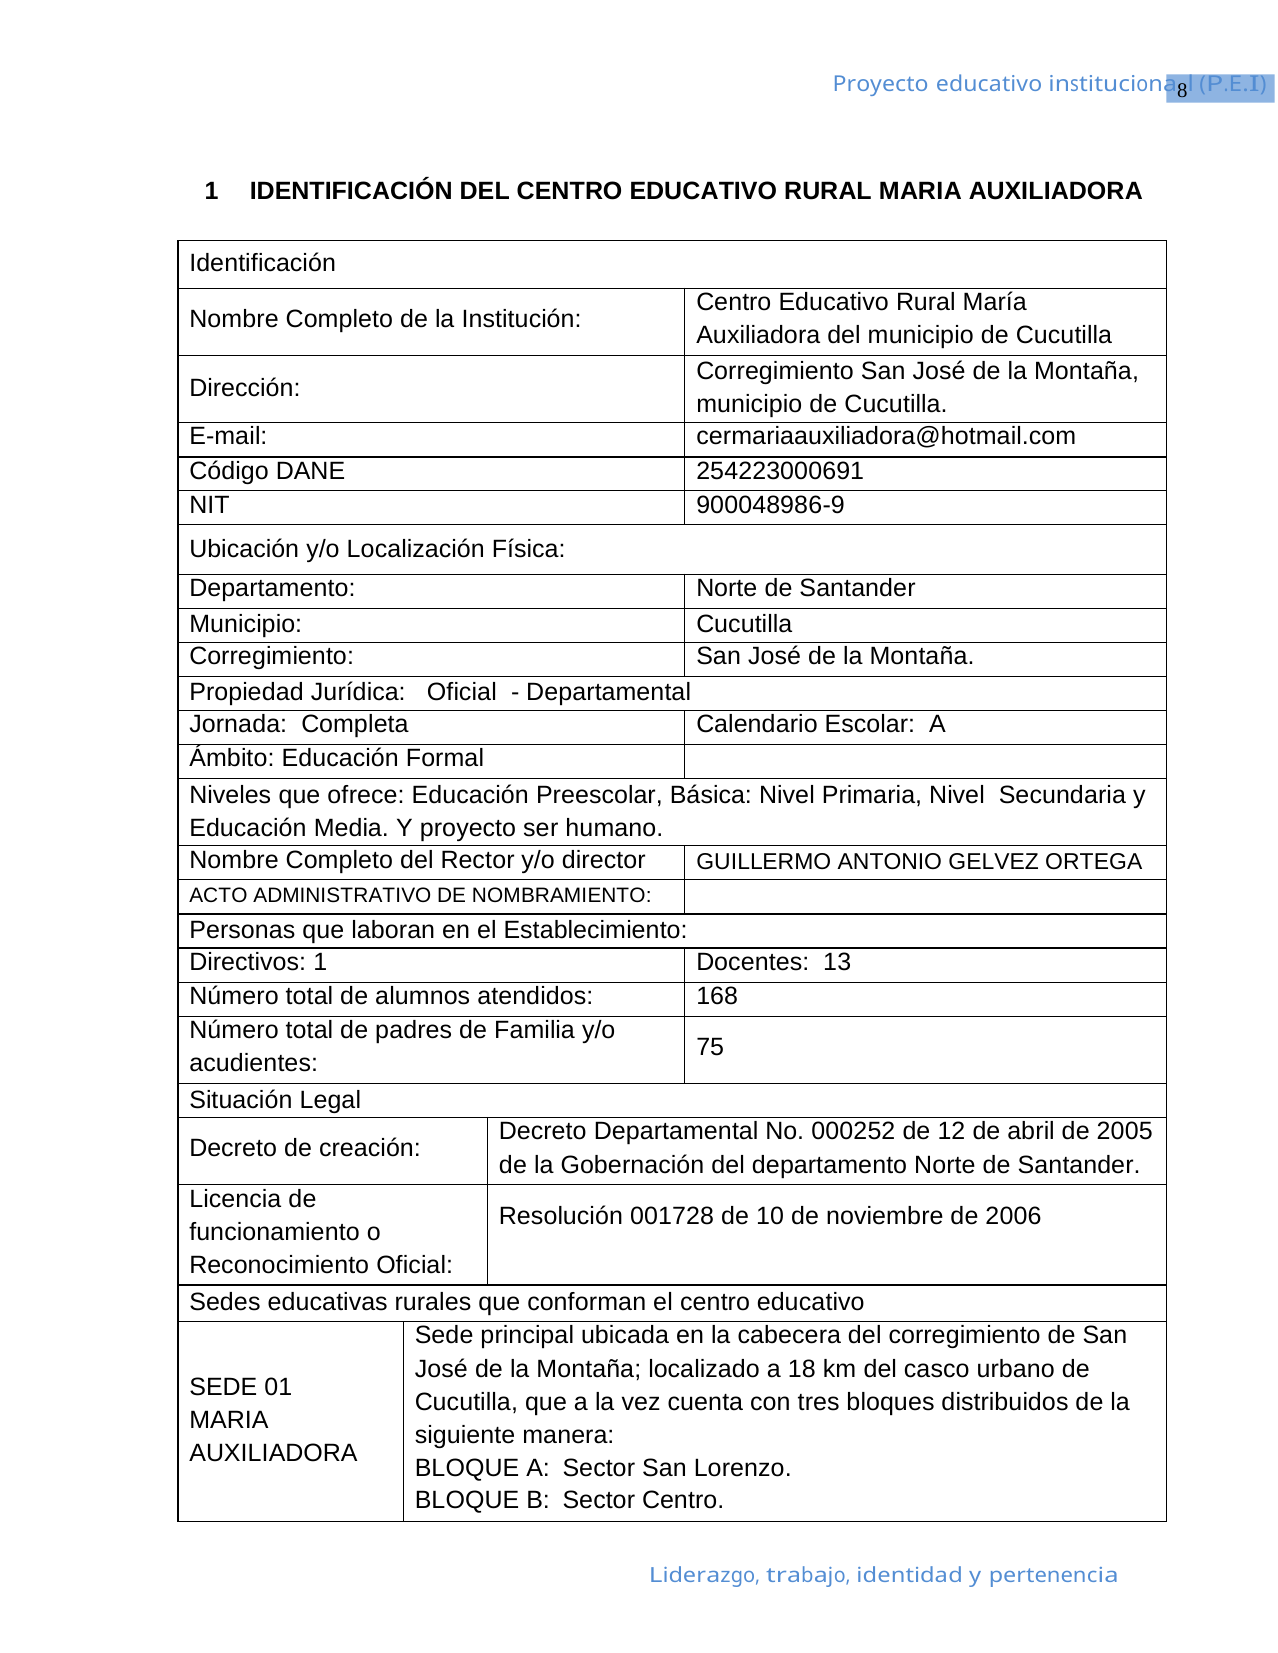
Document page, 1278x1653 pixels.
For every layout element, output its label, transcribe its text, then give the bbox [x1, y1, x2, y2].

table_cell Dirección: [179, 356, 684, 422]
table_cell Decreto Departamental No. 000252 de 12 de abril de 2005 de la Gobernación del departamento Norte de Santander. [488, 1118, 1166, 1184]
table_cell ACTO ADMINISTRATIVO DE NOMBRAMIENTO: [179, 880, 684, 913]
table_cell Docentes: 13 [685, 949, 1166, 982]
table_cell Directivos: 1 [179, 949, 684, 982]
table_cell San José de la Montaña. [685, 643, 1166, 676]
table_cell 75 [685, 1017, 1166, 1083]
table_cell 254223000691 [685, 458, 1166, 490]
table_cell 168 [685, 983, 1166, 1016]
table_cell Centro Educativo Rural María Auxiliadora del municipio de Cucutilla [685, 289, 1166, 354]
table_cell Niveles que ofrece: Educación Preescolar, Básica: Nivel Primaria, Nivel Secundaria y Educación Media. Y proyecto ser humano. [179, 779, 1166, 845]
table_cell Sedes educativas rurales que conforman el centro educativo [179, 1286, 1166, 1321]
table_cell Licencia de funcionamiento o Reconocimiento Oficial: [179, 1185, 487, 1284]
table_cell [685, 880, 1166, 913]
table_cell Número total de alumnos atendidos: [179, 983, 684, 1016]
table_cell GUILLERMO ANTONIO GELVEZ ORTEGA [685, 846, 1166, 879]
table_cell Decreto de creación: [179, 1118, 487, 1184]
table_cell NIT [179, 491, 684, 524]
table_cell E-mail: [179, 423, 684, 456]
table_cell Código DANE [179, 458, 684, 490]
table_cell Jornada: Completa [179, 711, 684, 744]
table_cell Nombre Completo del Rector y/o director [179, 846, 684, 879]
table_cell Calendario Escolar: A [685, 711, 1166, 744]
table_cell 900048986-9 [685, 491, 1166, 524]
table_cell Municipio: [179, 609, 684, 642]
table_cell Personas que laboran en el Establecimiento: [179, 915, 1166, 947]
table_cell Resolución 001728 de 10 de noviembre de 2006 [488, 1185, 1166, 1284]
table_cell Ubicación y/o Localización Física: [179, 525, 1166, 573]
text 1 IDENTIFICACIÓN DEL CENTRO EDUCATIVO RURAL MARIA AUXILIADORA [204, 176, 1277, 204]
table_cell Sede principal ubicada en la cabecera del corregimiento de San José de la Montaña; localizado a 18 km del casco urbano de Cucutilla, que a la vez cuenta con tres bloques distribuidos de la siguiente manera: BLOQUE A: Sector San Lorenzo. BLOQUE B: Sector Centro. [404, 1322, 1166, 1521]
table_cell SEDE 01 MARIA AUXILIADORA [179, 1322, 403, 1521]
table_cell Número total de padres de Familia y/o acudientes: [179, 1017, 684, 1083]
table_header Identificación [179, 241, 1166, 288]
table_cell Norte de Santander [685, 575, 1166, 607]
table_cell Corregimiento: [179, 643, 684, 676]
table_cell Departamento: [179, 575, 684, 607]
table_cell [685, 745, 1166, 778]
table_cell Ámbito: Educación Formal [179, 745, 684, 778]
table_cell cermariaauxiliadora@hotmail.com [685, 423, 1166, 456]
table_cell Situación Legal [179, 1084, 1166, 1117]
table_cell Corregimiento San José de la Montaña, municipio de Cucutilla. [685, 356, 1166, 422]
table_cell Cucutilla [685, 609, 1166, 642]
table_cell Propiedad Jurídica: Oficial - Departamental [179, 677, 1166, 710]
table_cell Nombre Completo de la Institución: [179, 289, 684, 354]
